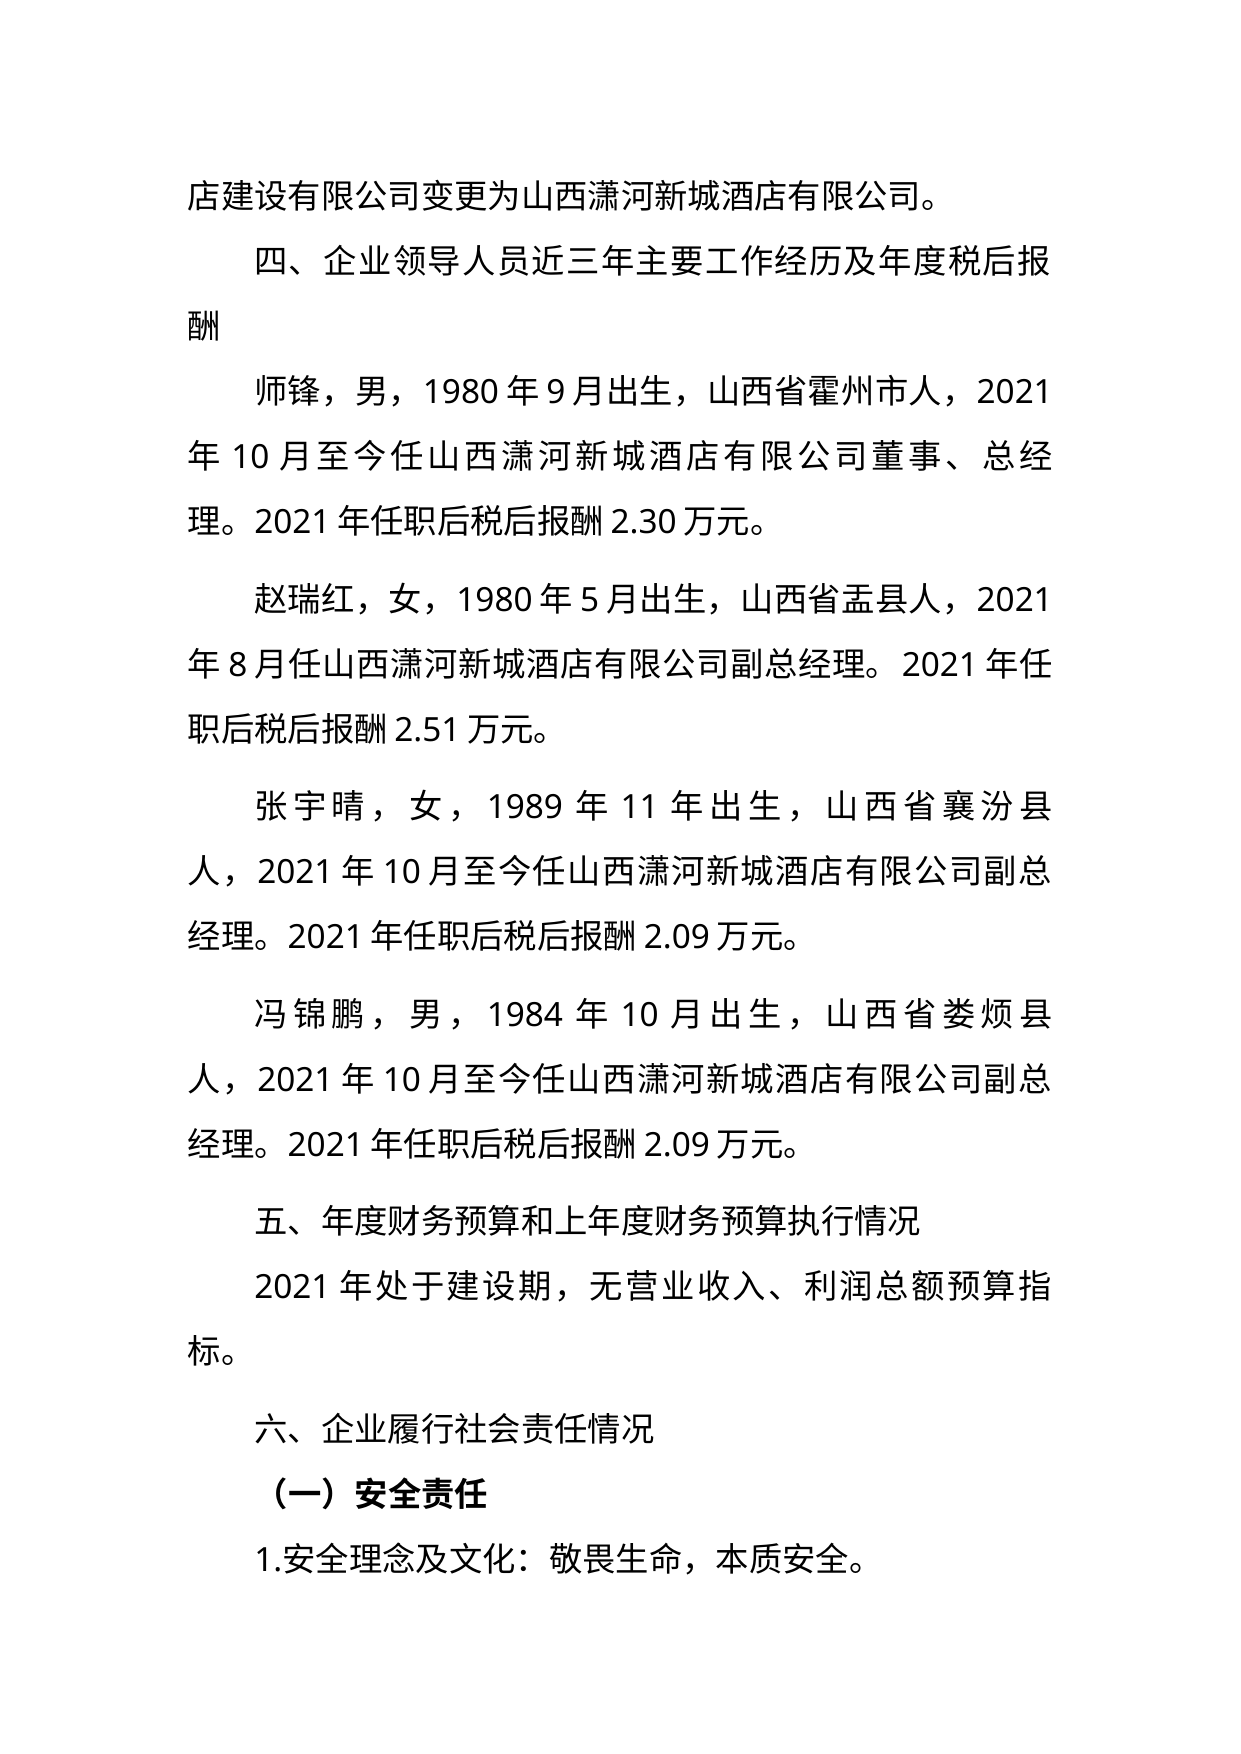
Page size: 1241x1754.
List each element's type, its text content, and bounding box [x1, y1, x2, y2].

text 六、企业履行社会责任情况 [187, 1394, 1053, 1459]
text 师锋，男，1980年9月出生，山西省霍州市人，2021年10月至今任山西潇河新城酒店有限公司董事、总经理。2021年任职后税后报酬2.30万元。 [187, 357, 1053, 552]
text 张宇晴，女，1989年11年出生，山西省襄汾县人，2021年10月至今任山西潇河新城酒店有限公司副总经理。2021年任职后税后报酬2.09万元。 [187, 772, 1053, 967]
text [187, 162, 1053, 227]
text 冯锦鹏，男，1984年10月出生，山西省娄烦县人，2021年10月至今任山西潇河新城酒店有限公司副总经理。2021年任职后税后报酬2.09万元。 [187, 979, 1053, 1174]
text 2021年处于建设期，无营业收入、利润总额预算指标。 [187, 1252, 1053, 1382]
text （一）安全责任 [187, 1459, 1053, 1524]
text 1.安全理念及文化：敬畏生命，本质安全。 [187, 1524, 1053, 1589]
text 四、企业领导人员近三年主要工作经历及年度税后报酬 [187, 227, 1053, 357]
text 五、年度财务预算和上年度财务预算执行情况 [187, 1187, 1053, 1252]
text 赵瑞红，女，1980年5月出生，山西省盂县人，2021年8月任山西潇河新城酒店有限公司副总经理。2021年任职后税后报酬2.51万元。 [187, 564, 1053, 759]
